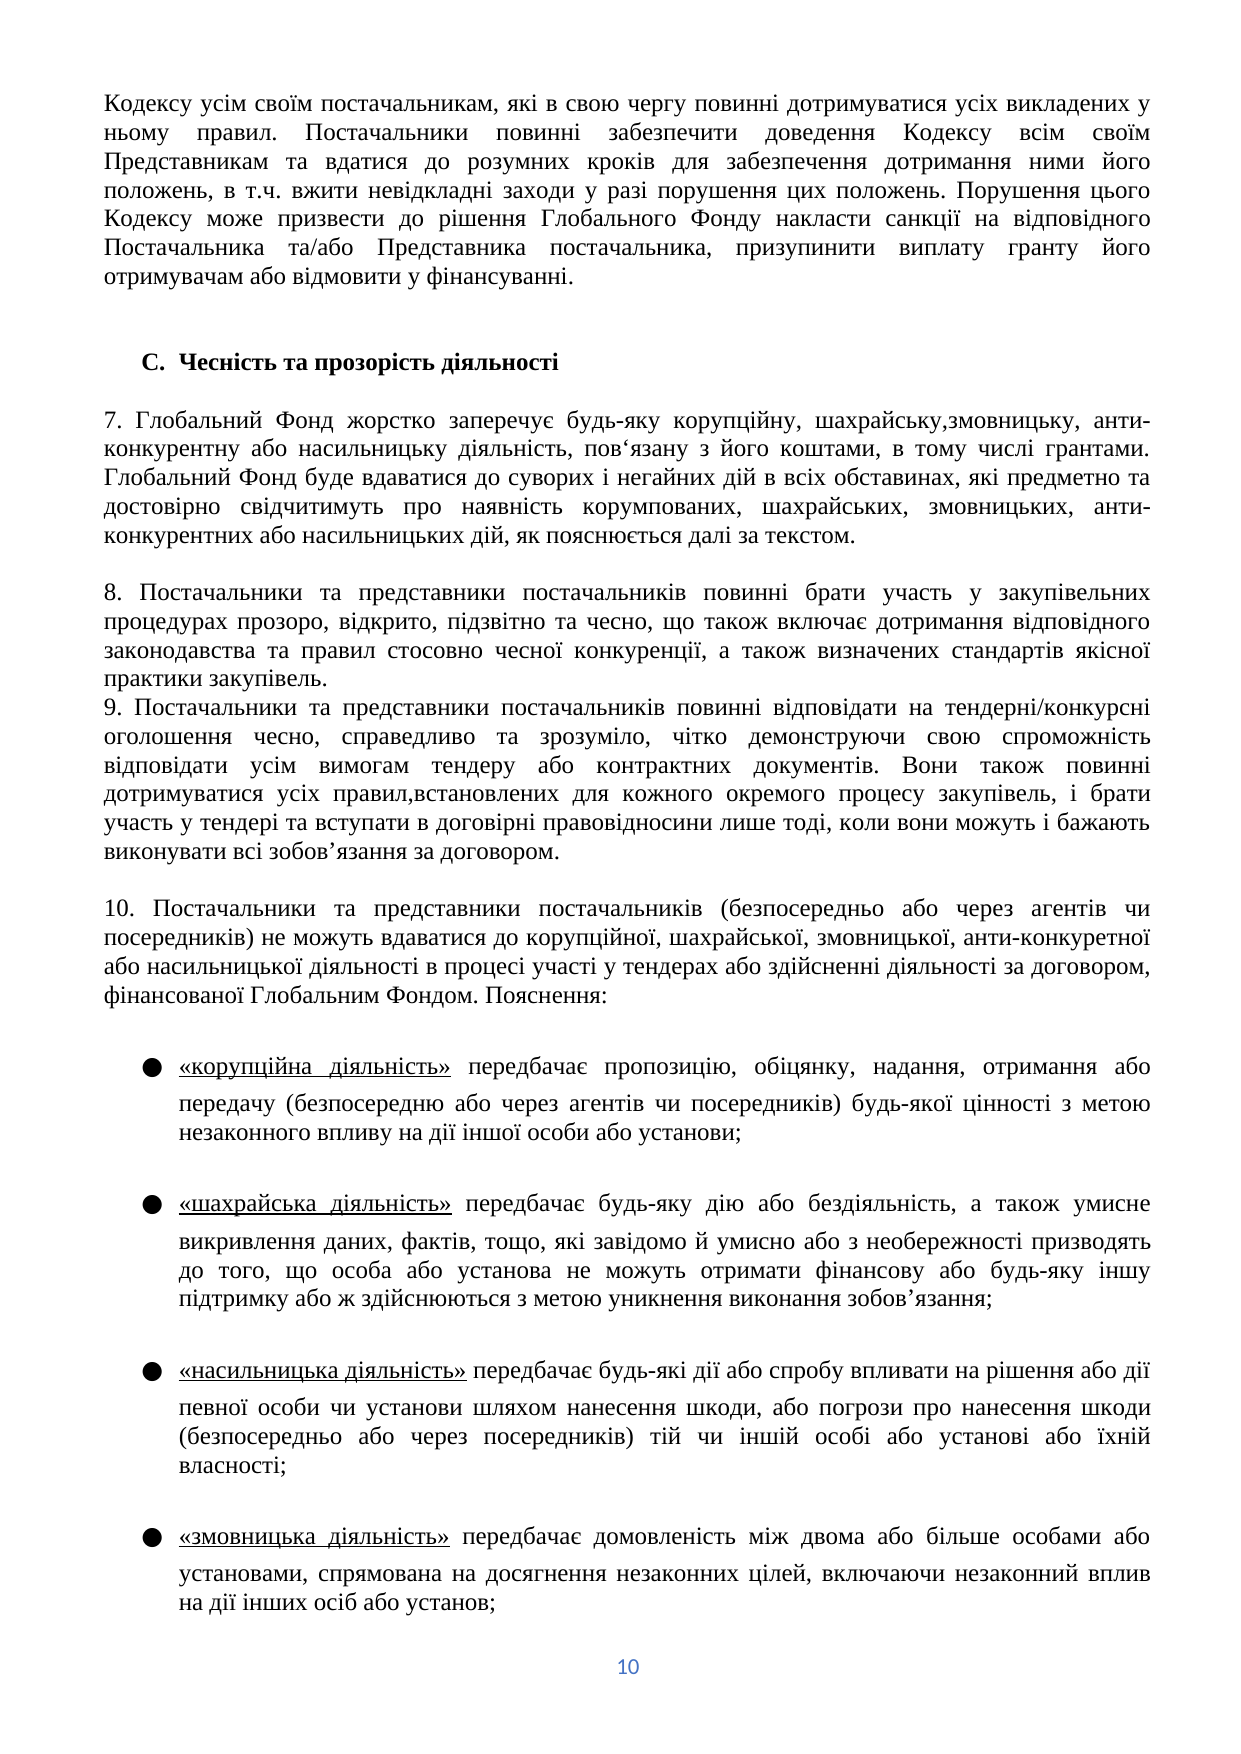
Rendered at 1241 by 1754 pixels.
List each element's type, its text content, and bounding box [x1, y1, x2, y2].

list Чесність та прозорість діяльності [141, 347, 1152, 376]
list «шахрайська діяльність» передбачає будь-яку дію або бездіяльність, а також умисне викривлення даних, фактів, тощо, які завідомо й умисно або з необережності призводять до того, що особа або установа не можуть отримати фінансову або будь-яку іншу підтримку або ж здійснюються з метою уникнення виконання зобов’язання; [141, 1175, 1152, 1312]
list «змовницька діяльність» передбачає домовленість між двома або більше особами або установами, спрямована на досягнення незаконних цілей, включаючи незаконний вплив на дії інших осіб або установ; [141, 1507, 1152, 1616]
text 8. Постачальники та представники постачальників повинні брати участь у закупівельних процедурах прозоро, відкрито, підзвітно та чесно, що також включає дотримання відповідного законодавства та правил стосовно чесної конкуренції, а також визначених стандартів якісної практики закупівель. [103, 577, 1152, 692]
text 10. Постачальники та представники постачальників (безпосередньо або через агентів чи посередників) не можуть вдаватися до корупційної, шахрайської, змовницької, анти-конкуретної або насильницької діяльності в процесі участі у тендерах або здійсненні діяльності за договором, фінансованої Глобальним Фондом. Пояснення: [103, 893, 1152, 1008]
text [103, 88, 1152, 290]
text 9. Постачальники та представники постачальників повинні відповідати на тендерні/конкурсні оголошення чесно, справедливо та зрозуміло, чітко демонструючи свою спроможність відповідати усім вимогам тендеру або контрактних документів. Вони також повинні дотримуватися усіх правил,встановлених для кожного окремого процесу закупівель, і брати участь у тендері та вступати в договірні правовідносини лише тоді, коли вони можуть і бажають виконувати всі зобов’язання за договором. [103, 692, 1152, 865]
list «насильницька діяльність» передбачає будь-які дії або спробу впливати на рішення або дії певної особи чи установи шляхом нанесення шкоди, або погрози про нанесення шкоди (безпосередньо або через посередників) тій чи іншій особі або установі або їхній власності; [141, 1341, 1152, 1478]
list «корупційна діяльність» передбачає пропозицію, обіцянку, надання, отримання або передачу (безпосередню або через агентів чи посередників) будь-якої цінності з метою незаконного впливу на дії іншої особи або установи; [141, 1037, 1152, 1146]
text 7. Глобальний Фонд жорстко заперечує будь-яку корупційну, шахрайську,змовницьку, анти-конкурентну або насильницьку діяльність, пов‘язану з його коштами, в тому числі грантами. Глобальний Фонд буде вдаватися до суворих і негайних дій в всіх обставинах, які предметно та достовірно свідчитимуть про наявність корумпованих, шахрайських, змовницьких, анти-конкурентних або насильницьких дій, як пояснюється далі за текстом. [103, 405, 1152, 548]
